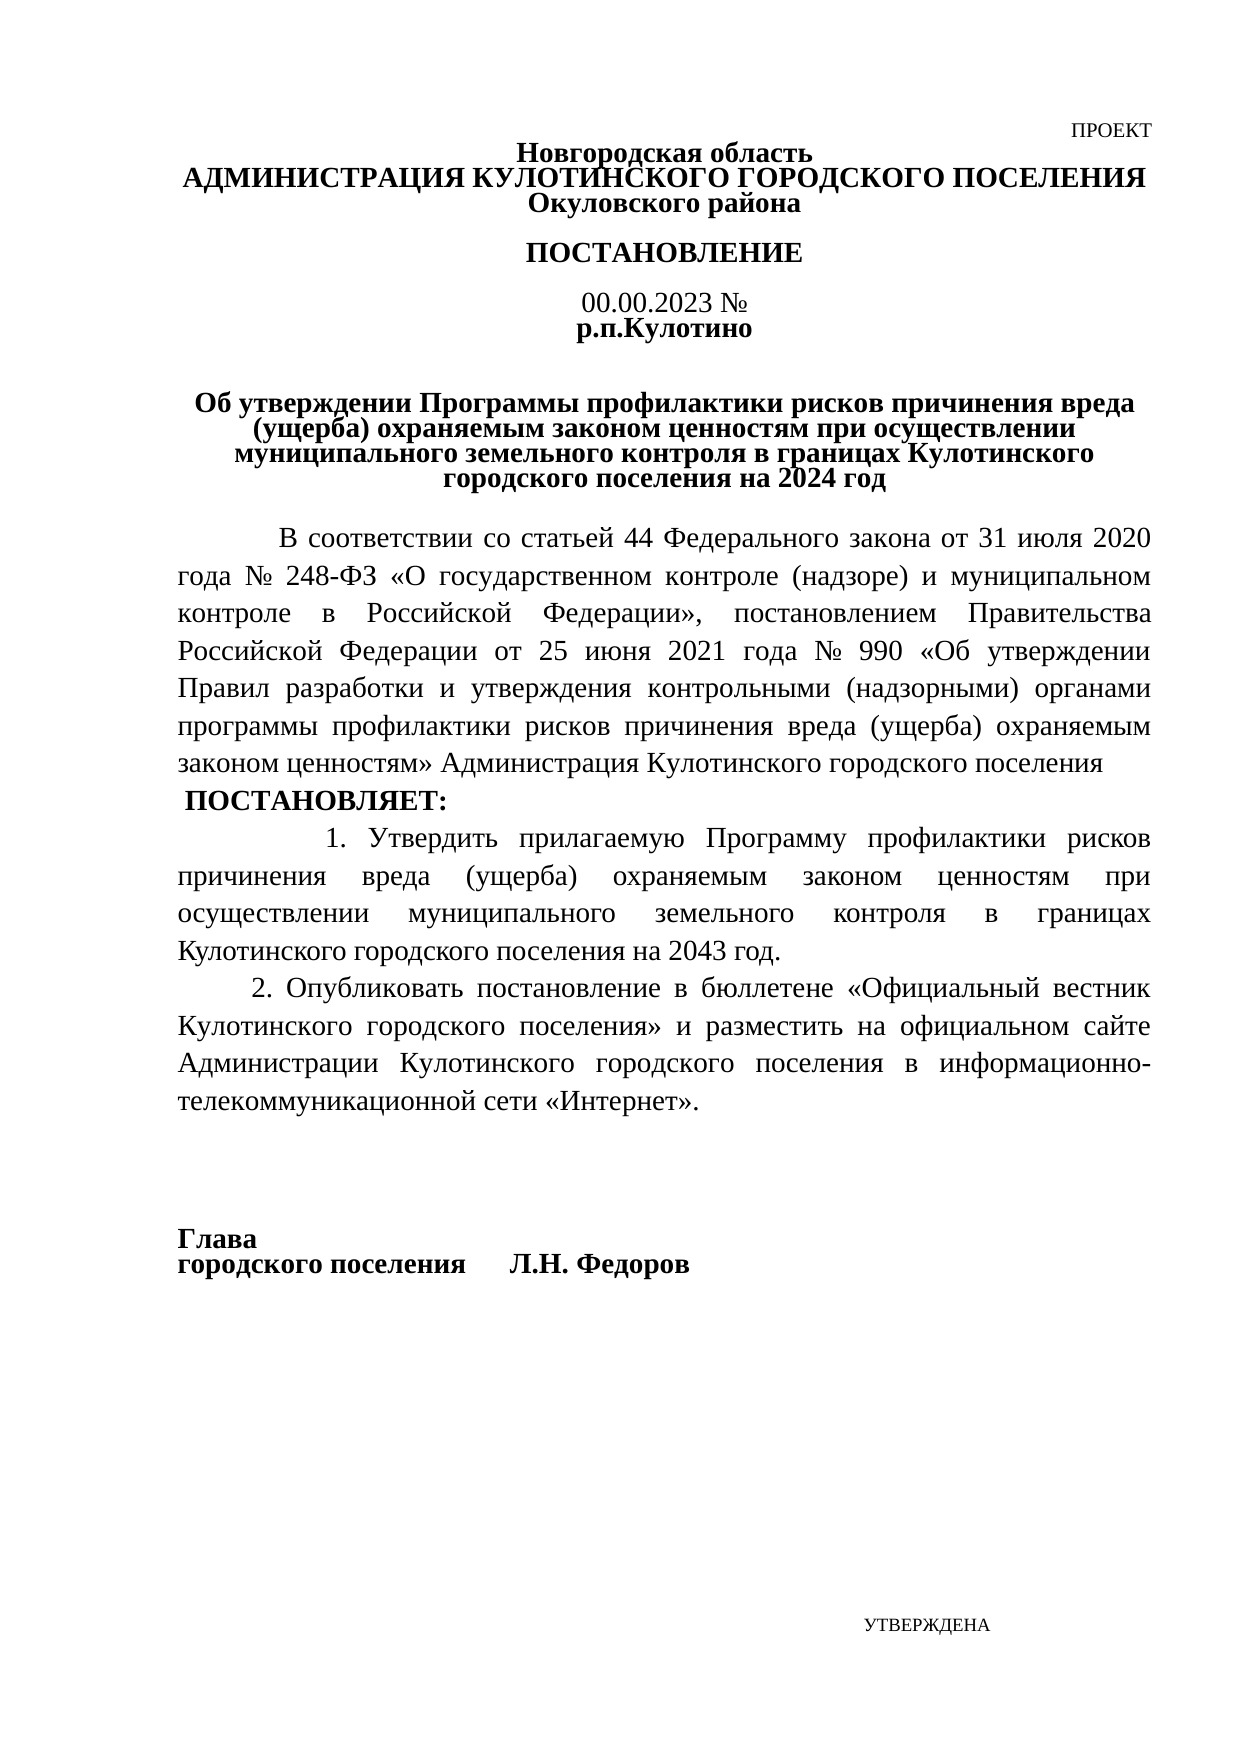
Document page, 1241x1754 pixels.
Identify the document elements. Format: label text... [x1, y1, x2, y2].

text 2. Опубликовать постановление в бюллетене «Официальный вестник Кулотинского городского поселения» и разместить на официальном сайте Администрации Кулотинского городского поселения в информационно-телекоммуникационной сети «Интернет». [177, 966, 1152, 1116]
text 1. Утвердить прилагаемую Программу профилактики рисков причинения вреда (ущерба) охраняемым законом ценностям при осуществлении муниципального земельного контроля в границах Кулотинского городского поселения на 2043 год. [177, 816, 1152, 966]
text р.п.Кулотино [177, 317, 1152, 342]
text 00.00.2023 № [177, 292, 1152, 317]
text УТВЕРЖДЕНА [177, 1614, 1152, 1636]
text ПОСТАНОВЛЯЕТ: [177, 779, 1152, 816]
text АДМИНИСТРАЦИЯ КУЛОТИНСКОГО ГОРОДСКОГО ПОСЕЛЕНИЯ Окуловского района [177, 167, 1152, 217]
text ПОСТАНОВЛЕНИЕ [177, 242, 1152, 267]
text В соответствии со статьей 44 Федерального закона от 31 июля 2020 года № 248-ФЗ «О государственном контроле (надзоре) и муниципальном контроле в Российской Федерации», постановлением Правительства Российской Федерации от 25 июня 2021 года № 990 «Об утверждении Правил разработки и утверждения контрольными (надзорными) органами программы профилактики рисков причинения вреда (ущерба) охраняемым законом ценностям» Администрация Кулотинского городского поселения [177, 516, 1152, 779]
text городского поселения Л.Н. Федоров [177, 1254, 1152, 1279]
text Новгородская область [177, 142, 1152, 167]
text Глава [177, 1229, 1152, 1254]
text Об утверждении Программы профилактики рисков причинения вреда (ущерба) охраняемым законом ценностям при осуществлении муниципального земельного контроля в границах Кулотинского городского поселения на 2024 год [177, 392, 1152, 492]
text ПРОЕКТ [177, 118, 1152, 142]
